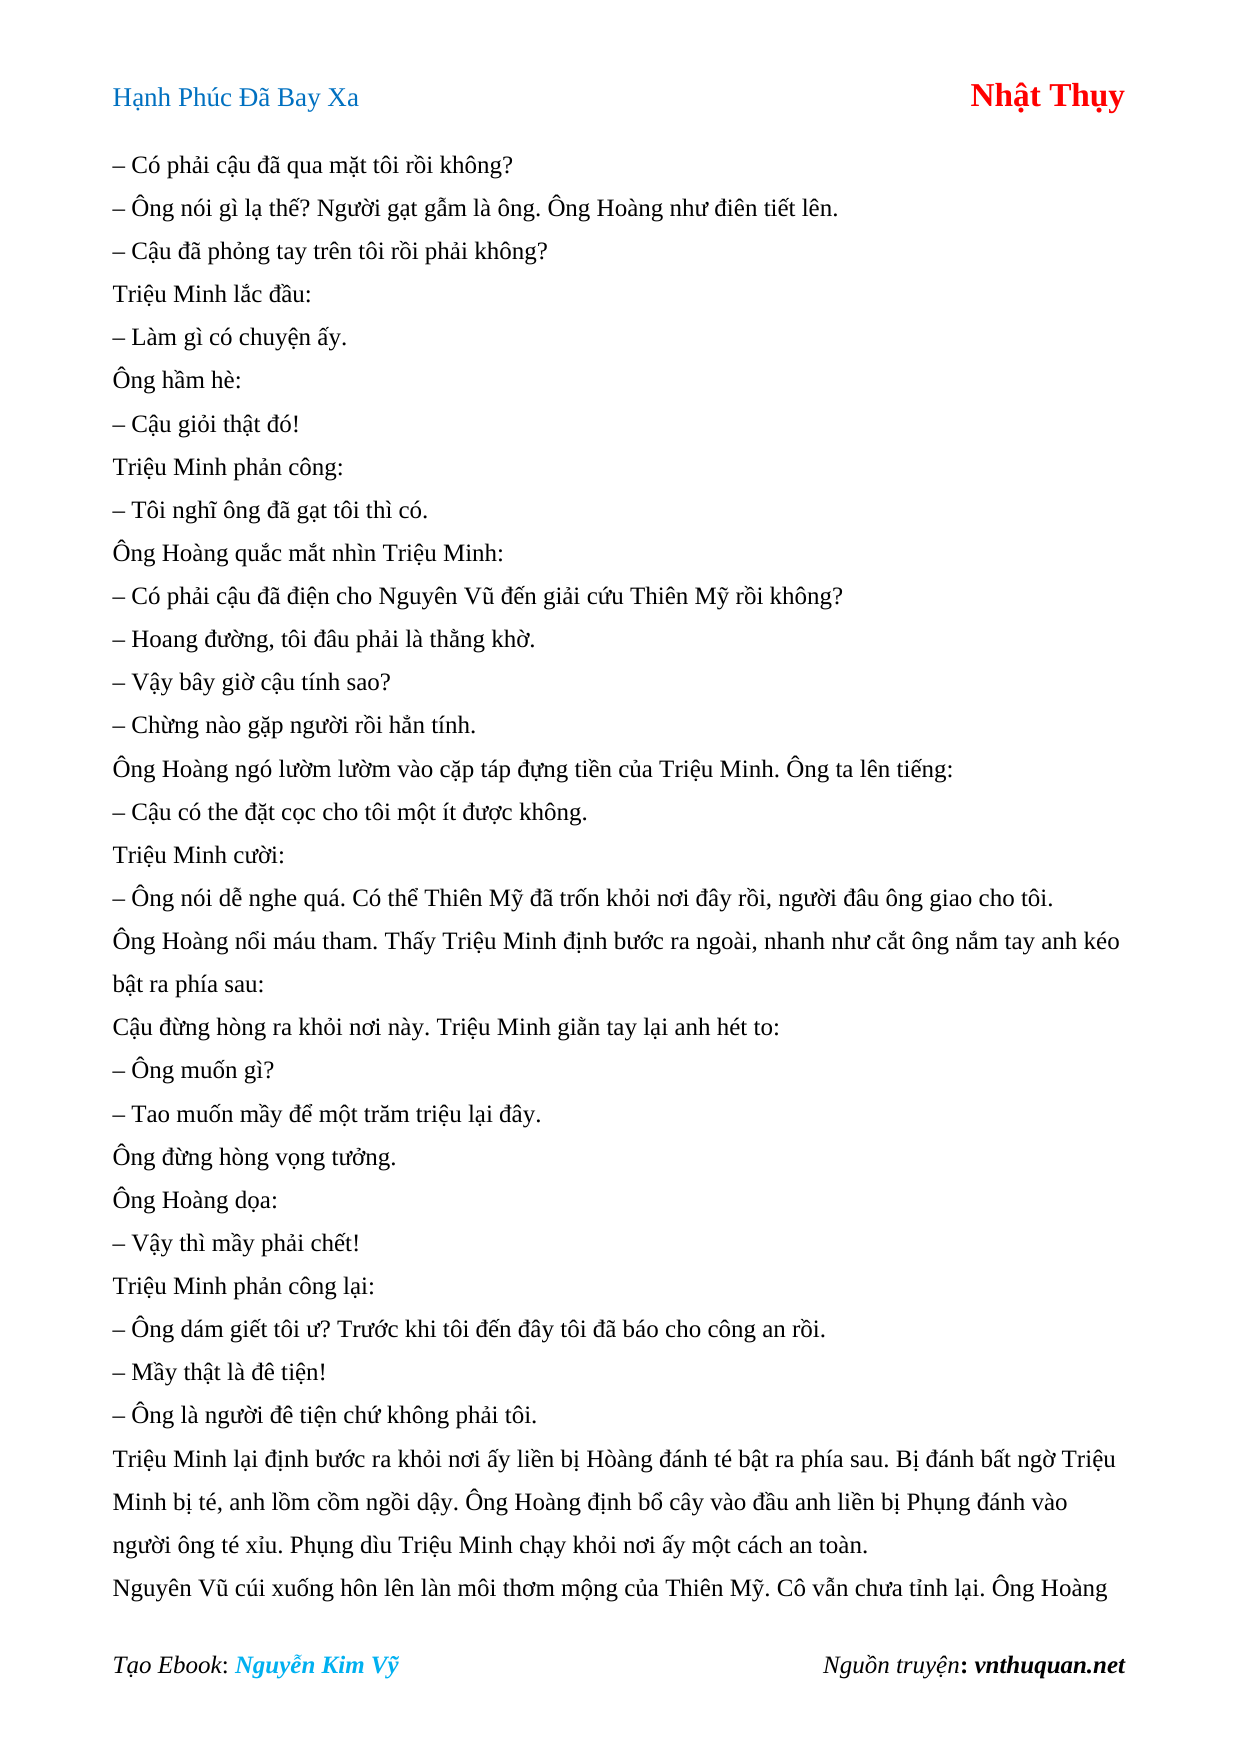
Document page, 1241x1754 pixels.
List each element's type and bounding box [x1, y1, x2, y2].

text [112, 150, 1128, 1602]
